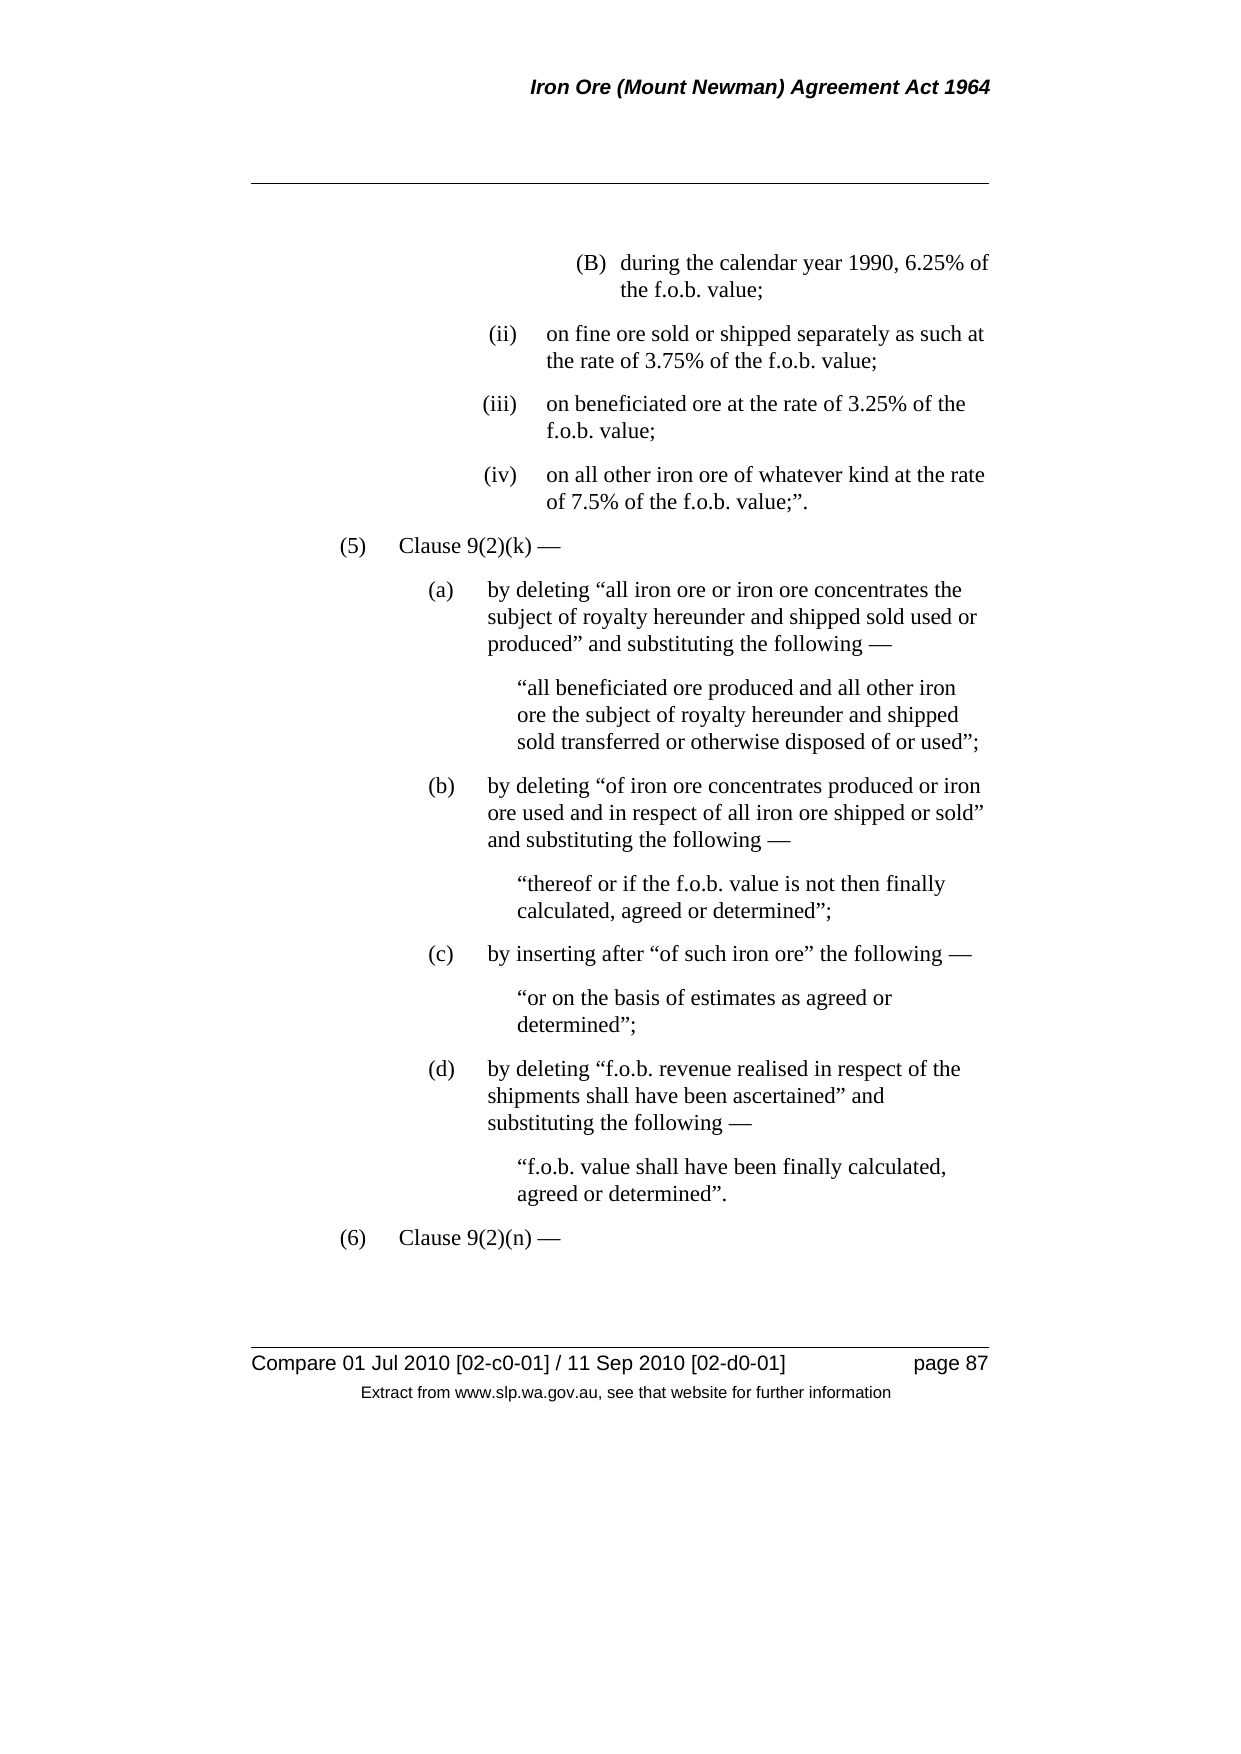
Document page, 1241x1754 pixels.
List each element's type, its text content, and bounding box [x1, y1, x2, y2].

text (iii) on beneficiated ore at the rate of 3.25% of the f.o.b. value; [251, 390, 989, 444]
text “f.o.b. value shall have been finally calculated, agreed or determined”. [251, 1152, 989, 1206]
text (iv) on all other iron ore of whatever kind at the rate of 7.5% of the f.o.b. value;”. [251, 461, 989, 515]
text (b) by deleting “of iron ore concentrates produced or iron ore used and in respect of all iron ore shipped or sold” and substituting the following — [251, 771, 989, 852]
text (B) during the calendar year 1990, 6.25% of the f.o.b. value; [251, 248, 989, 302]
text “or on the basis of estimates as agreed or determined”; [251, 983, 989, 1038]
text (d) by deleting “f.o.b. revenue realised in respect of the shipments shall have been ascertained” and substituting the following — [251, 1054, 989, 1136]
text “all beneficiated ore produced and all other iron ore the subject of royalty hereunder and shipped sold transferred or otherwise disposed of or used”; [251, 673, 989, 754]
text (a) by deleting “all iron ore or iron ore concentrates the subject of royalty hereunder and shipped sold used or produced” and substituting the following — [251, 575, 989, 656]
text “thereof or if the f.o.b. value is not then finally calculated, agreed or determined”; [251, 869, 989, 923]
text (6) Clause 9(2)(n) — [251, 1223, 989, 1250]
text (c) by inserting after “of such iron ore” the following — [251, 940, 989, 967]
text (5) Clause 9(2)(k) — [251, 531, 989, 558]
text (ii) on fine ore sold or shipped separately as such at the rate of 3.75% of the f.o.b. value; [251, 319, 989, 373]
